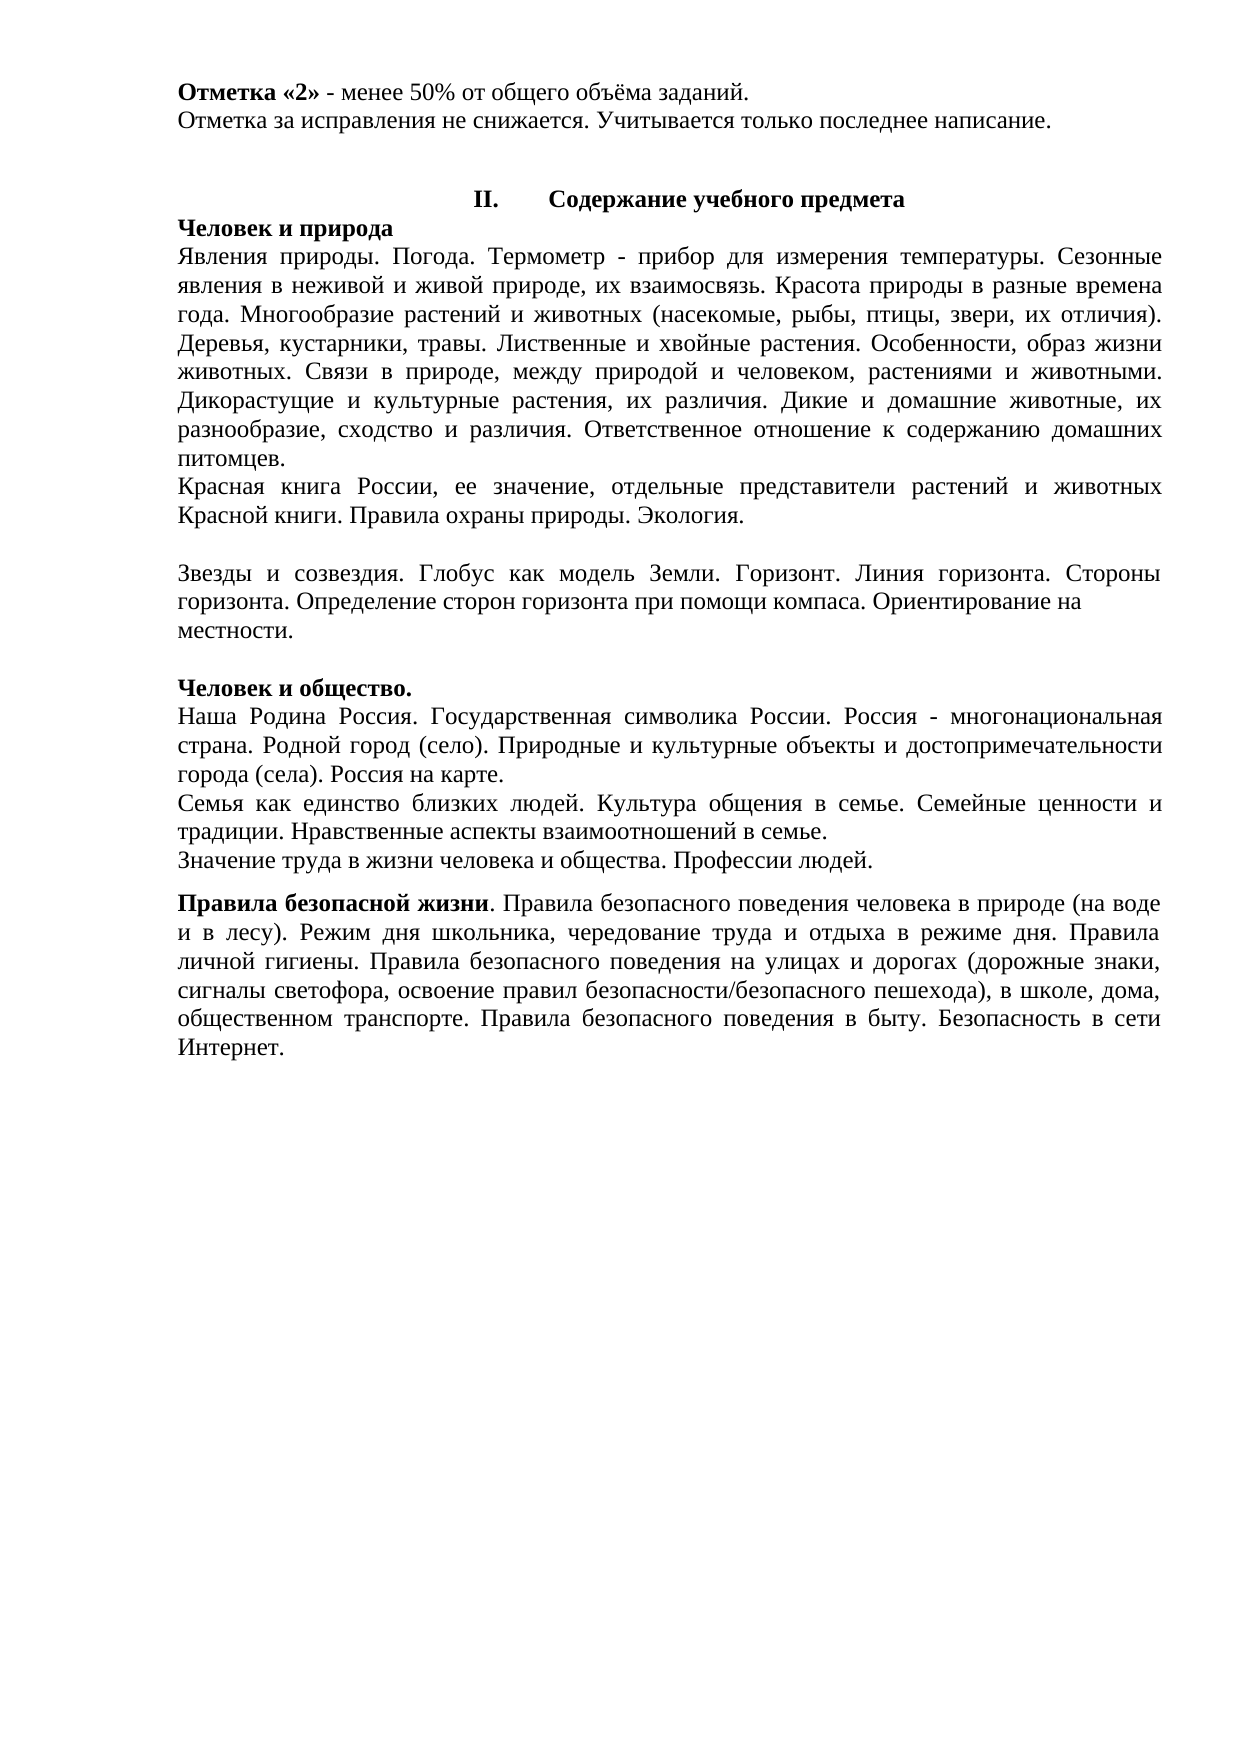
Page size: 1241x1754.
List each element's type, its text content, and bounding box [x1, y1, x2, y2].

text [177, 77, 1163, 134]
text Явления природы. Погода. Термометр - прибор для измерения температуры. Сезонные явления в неживой и живой природе, их взаимосвязь. Красота природы в разные времена года. Многообразие растений и животных (насекомые, рыбы, птицы, звери, их отличия). Деревья, кустарники, травы. Лиственные и хвойные растения. Особенности, образ жизни животных. Связи в природе, между природой и человеком, растениями и животными. Дикорастущие и культурные растения, их различия. Дикие и домашние животные, их разнообразие, сходство и различия. Ответственное отношение к содержанию домашних питомцев. [177, 241, 1163, 471]
text Звезды и созвездия. Глобус как модель Земли. Горизонт. Линия горизонта. Стороны горизонта. Определение сторон горизонта при помощи компаса. Ориентирование на [177, 558, 1161, 615]
text Человек и общество. [177, 673, 1163, 701]
text Значение труда в жизни человека и общества. Профессии людей. [177, 845, 1161, 874]
text местности. [177, 615, 1161, 644]
text Красная книга России, ее значение, отдельные представители растений и животных Красной книги. Правила охраны природы. Экология. [177, 471, 1163, 529]
text Правила безопасной жизни. Правила безопасного поведения человека в природе (на воде и в лесу). Режим дня школьника, чередование труда и отдыха в режиме дня. Правила личной гигиены. Правила безопасного поведения на улицах и дорогах (дорожные знаки, сигналы светофора, освоение правил безопасности/безопасного пешехода), в школе, дома, общественном транспорте. Правила безопасного поведения в быту. Безопасность в сети Интернет. [177, 888, 1161, 1061]
text Наша Родина Россия. Государственная символика России. Россия - многонациональная страна. Родной город (село). Природные и культурные объекты и достопримечательности города (села). Россия на карте. [177, 701, 1163, 788]
text Человек и природа [177, 213, 1163, 241]
text Семья как единство близких людей. Культура общения в семье. Семейные ценности и традиции. Нравственные аспекты взаимоотношений в семье. [177, 788, 1163, 845]
list Содержание учебного предмета [215, 184, 1163, 213]
